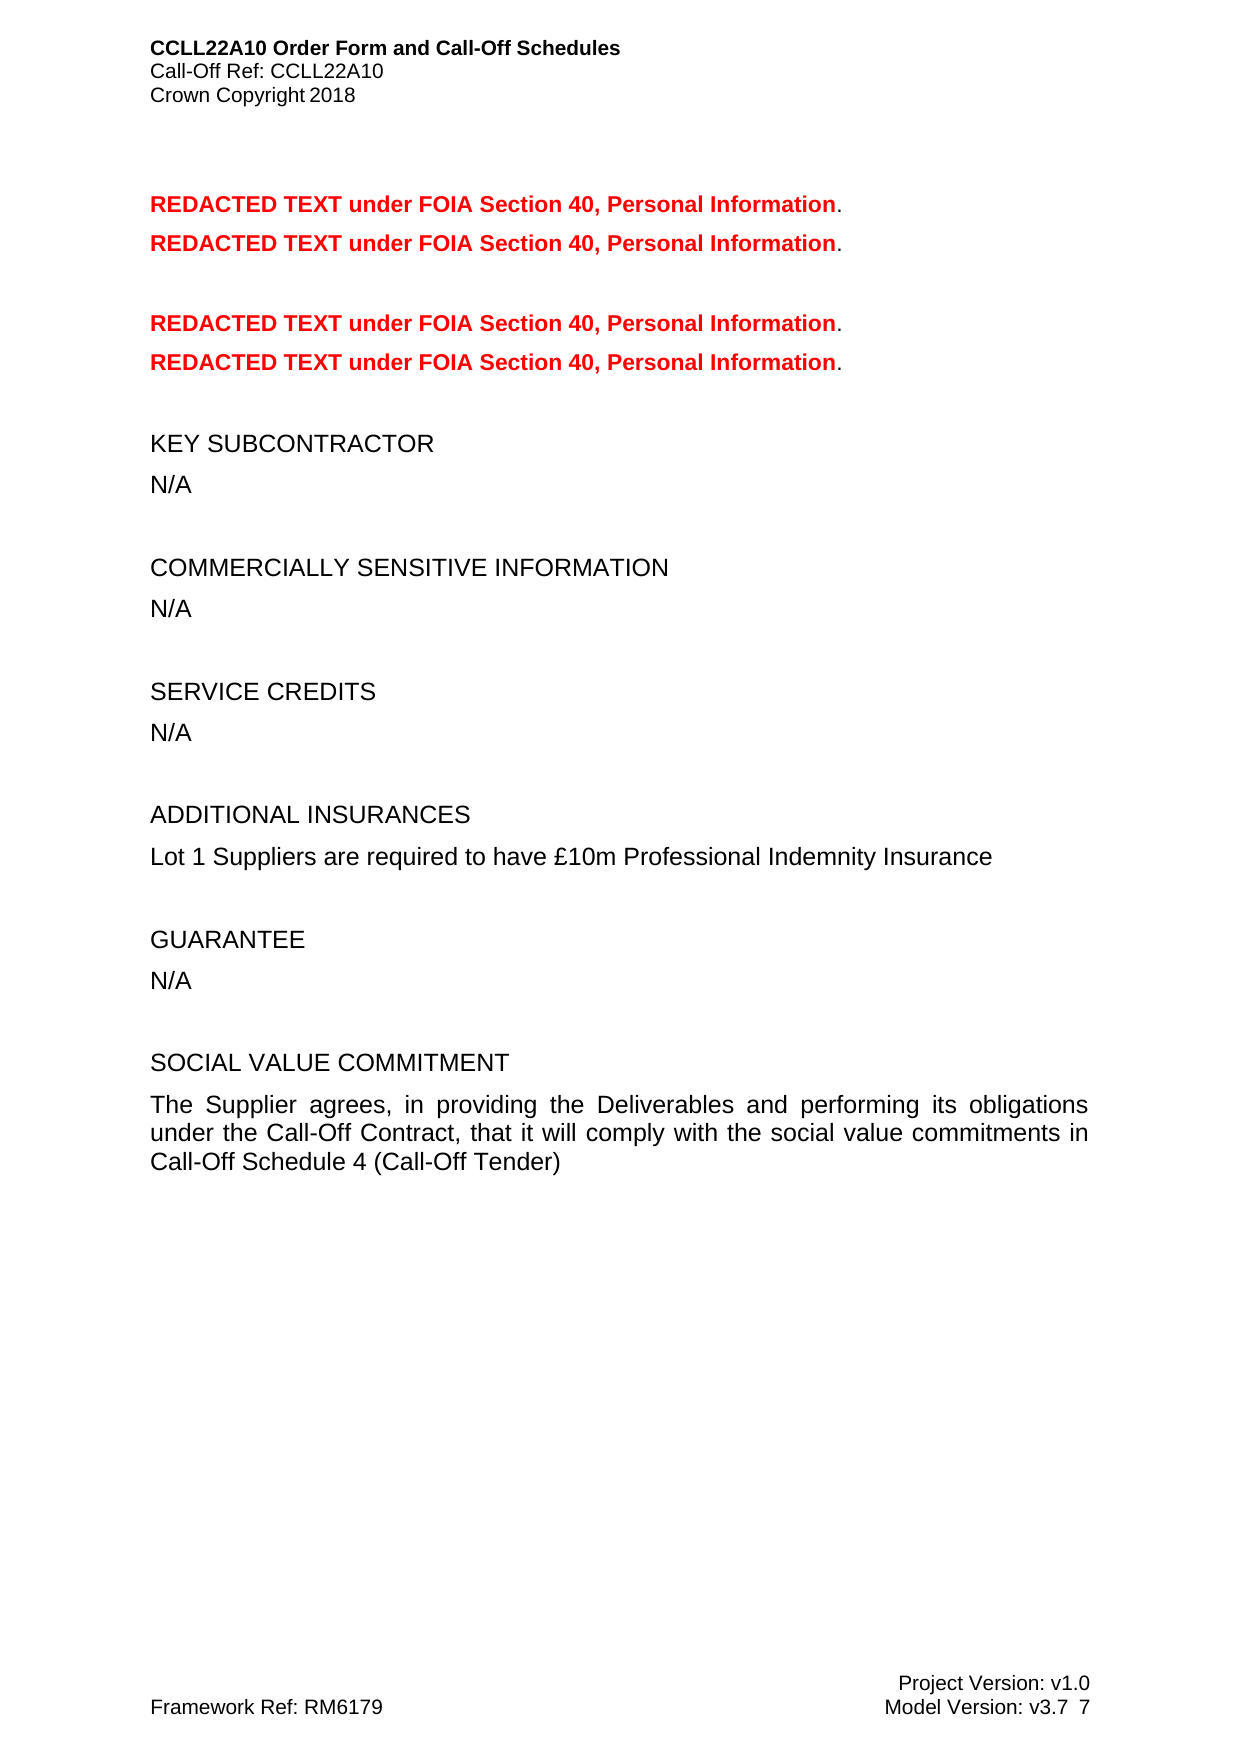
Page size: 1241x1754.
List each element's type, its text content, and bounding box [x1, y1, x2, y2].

text GUARANTEE [150, 924, 1090, 953]
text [150, 310, 1090, 337]
text N/A [150, 718, 1090, 747]
text SOCIAL VALUE COMMITMENT [150, 1048, 1090, 1077]
text N/A [150, 594, 1090, 623]
text KEY SUBCONTRACTOR [150, 429, 1090, 458]
text Lot 1 Suppliers are required to have £10m Professional Indemnity Insurance [150, 842, 1090, 871]
text REDACTED TEXT under FOIA Section 40, Personal Information. [150, 349, 1090, 375]
text N/A [150, 966, 1090, 994]
text The Supplier agrees, in providing the Deliverables and performing its obligations under the Call-Off Contract, that it will comply with the social value commitments in Call-Off Schedule 4 (Call-Off Tender) [150, 1089, 1090, 1176]
text ADDITIONAL INSURANCES [150, 800, 1090, 829]
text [150, 191, 1090, 218]
text N/A [150, 470, 1090, 499]
text COMMERCIALLY SENSITIVE INFORMATION [150, 553, 1090, 582]
text SERVICE CREDITS [150, 677, 1090, 705]
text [150, 230, 1090, 256]
